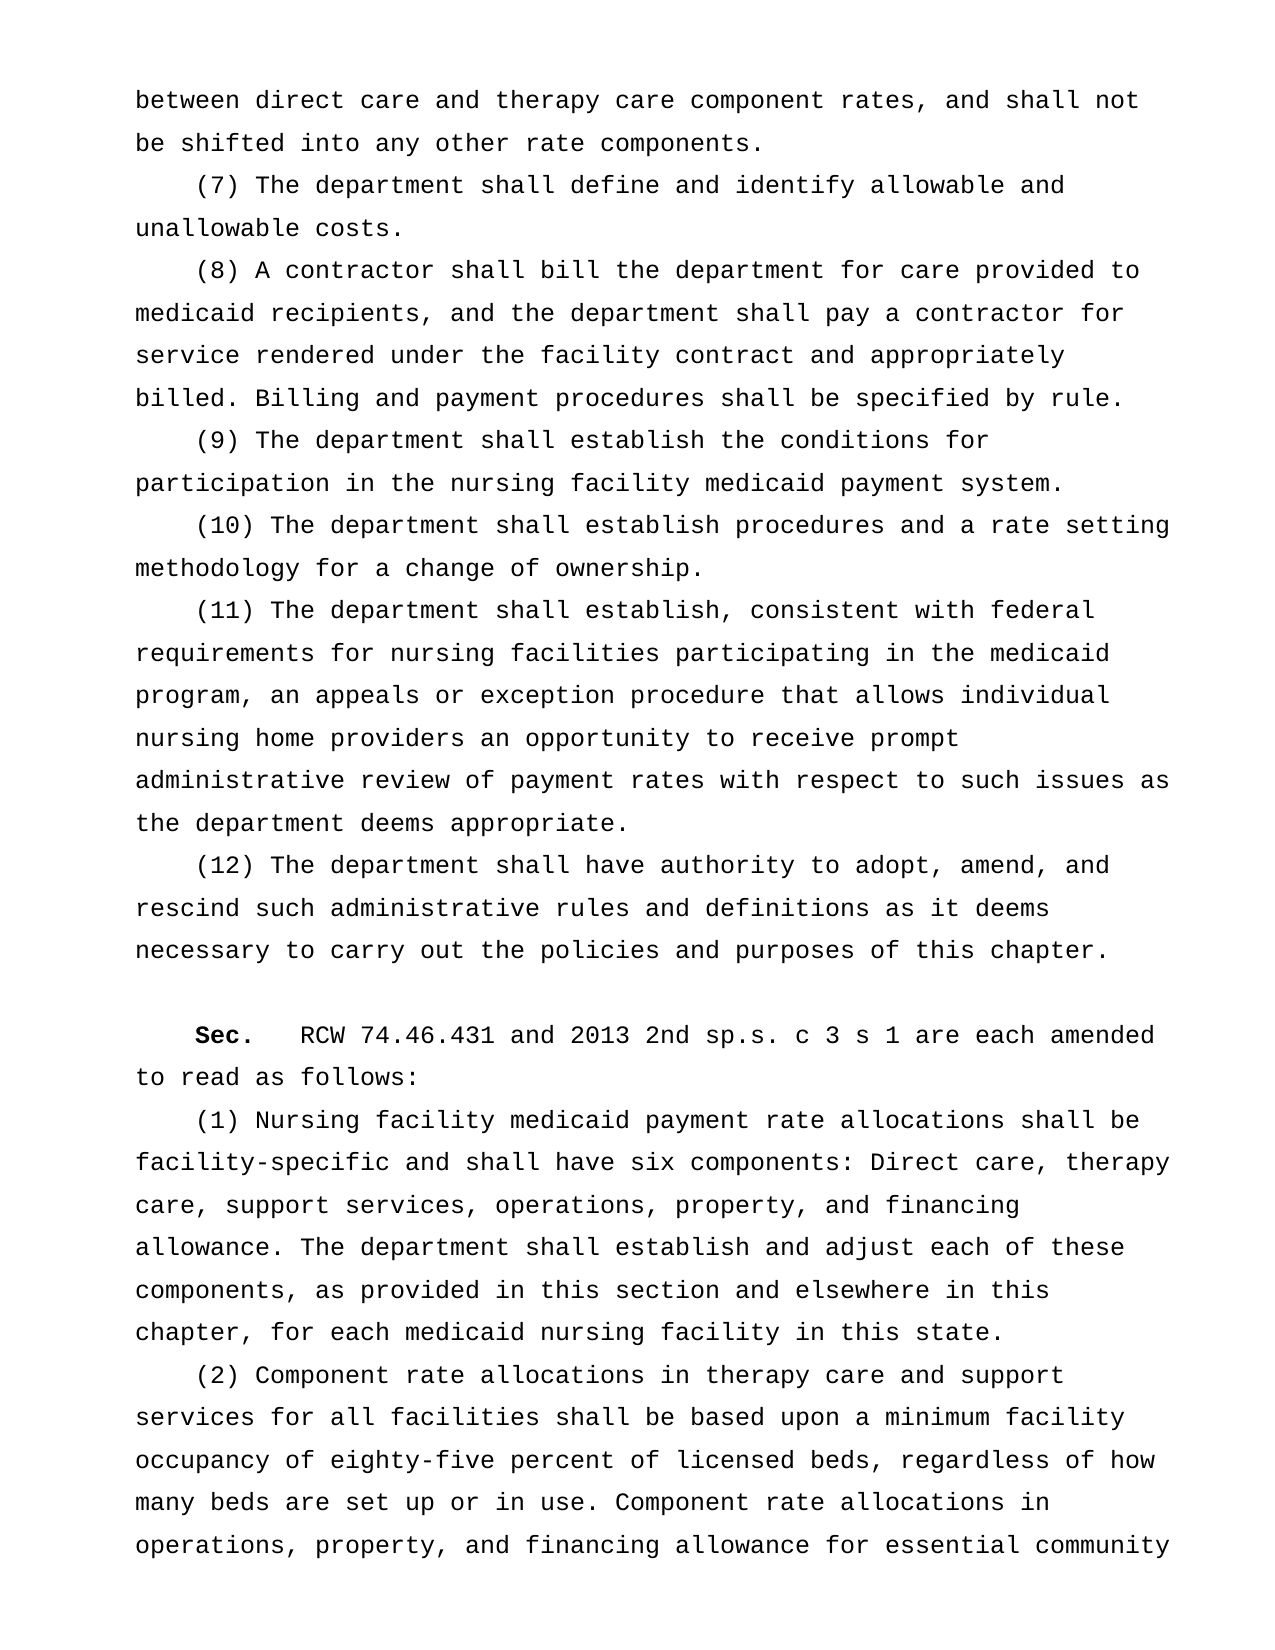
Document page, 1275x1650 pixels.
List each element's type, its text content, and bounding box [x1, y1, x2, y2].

text (11) The department shall establish, consistent with federal requirements for nursing facilities participating in the medicaid program, an appeals or exception procedure that allows individual nursing home providers an opportunity to receive prompt administrative review of payment rates with respect to such issues as the department deems appropriate. [135, 585, 1170, 840]
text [135, 1349, 1170, 1562]
text (1) Nursing facility medicaid payment rate allocations shall be facility-specific and shall have six components: Direct care, therapy care, support services, operations, property, and financing allowance. The department shall establish and adjust each of these components, as provided in this section and elsewhere in this chapter, for each medicaid nursing facility in this state. [135, 1094, 1170, 1349]
text (8) A contractor shall bill the department for care provided to medicaid recipients, and the department shall pay a contractor for service rendered under the facility contract and appropriately billed. Billing and payment procedures shall be specified by rule. [135, 245, 1170, 415]
text (12) The department shall have authority to adopt, amend, and rescind such administrative rules and definitions as it deems necessary to carry out the policies and purposes of this chapter. [135, 840, 1170, 967]
text (7) The department shall define and identify allowable and unallowable costs. [135, 160, 1170, 245]
text (9) The department shall establish the conditions for participation in the nursing facility medicaid payment system. [135, 415, 1170, 500]
text (10) The department shall establish procedures and a rate setting methodology for a change of ownership. [135, 500, 1170, 585]
text Sec. RCW 74.46.431 and 2013 2nd sp.s. c 3 s 1 are each amended to read as follows: [135, 1009, 1170, 1094]
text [135, 75, 1170, 160]
